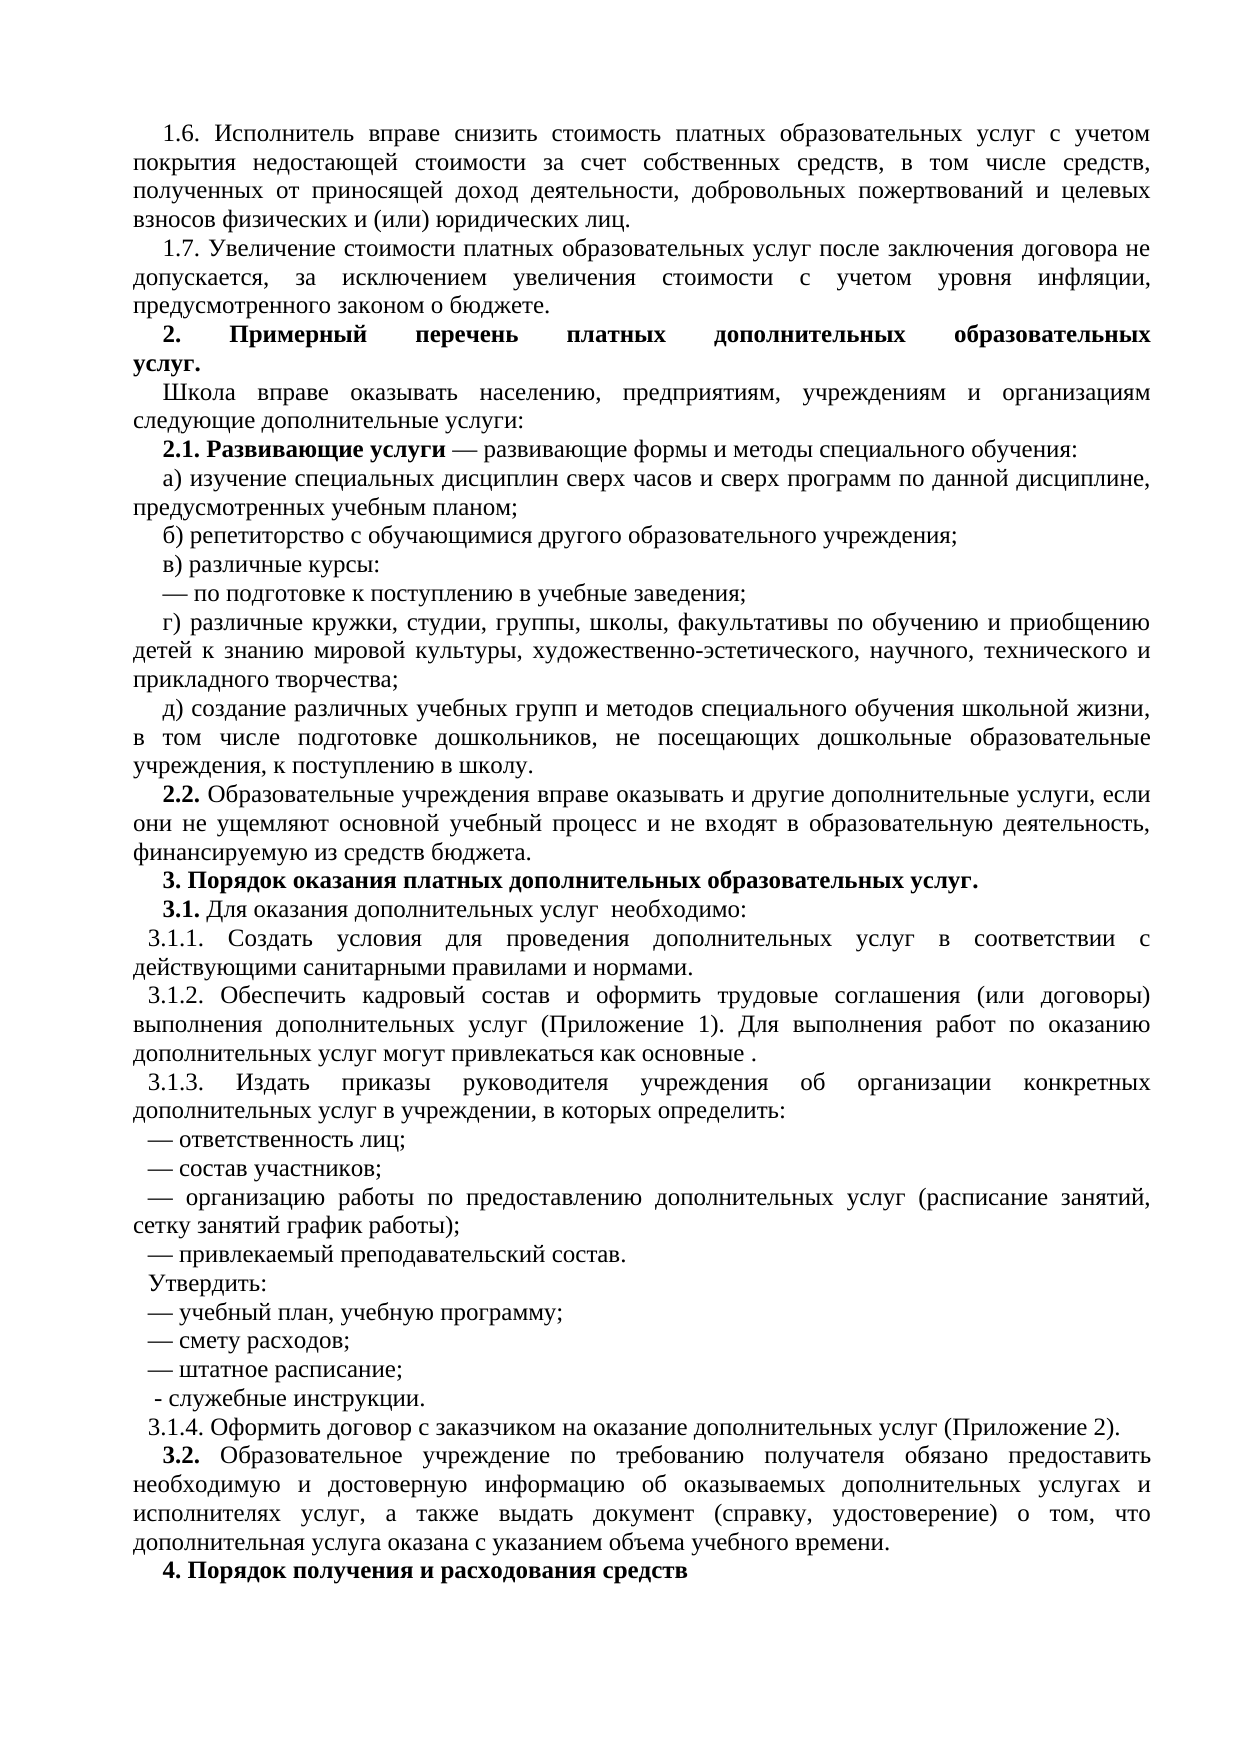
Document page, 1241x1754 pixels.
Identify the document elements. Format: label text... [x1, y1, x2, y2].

text — привлекаемый преподавательский состав. [133, 1239, 1152, 1268]
text 1.6. Исполнитель вправе снизить стоимость платных образовательных услуг с учетом покрытия недостающей стоимости за счет собственных средств, в том числе средств, полученных от приносящей доход деятельности, добровольных пожертвований и целевых взносов физических и (или) юридических лиц. [133, 118, 1152, 233]
text а) изучение специальных дисциплин сверх часов и сверх программ по данной дисциплине, предусмотренных учебным планом; [133, 463, 1152, 521]
text — учебный план, учебную программу; [133, 1297, 1152, 1326]
text 4. Порядок получения и расходования средств [133, 1556, 1152, 1584]
text 3.1.4. Оформить договор с заказчиком на оказание дополнительных услуг (Приложение 2). [133, 1412, 1152, 1441]
text б) репетиторство с обучающимися другого образовательного учреждения; [133, 521, 1152, 549]
text 3.1. Для оказания дополнительных услуг необходимо: [133, 894, 1152, 923]
text 2.1. Развивающие услуги — развивающие формы и методы специального обучения: [133, 434, 1152, 463]
text в) различные курсы: [133, 549, 1152, 578]
text 3.1.3. Издать приказы руководителя учреждения об организации конкретных дополнительных услуг в учреждении, в которых определить: [133, 1067, 1152, 1124]
text д) создание различных учебных групп и методов специального обучения школьной жизни, в том числе подготовке дошкольников, не посещающих дошкольные образовательные учреждения, к поступлению в школу. [133, 693, 1152, 779]
text — состав участников; [133, 1153, 1152, 1182]
text — штатное расписание; [133, 1354, 1152, 1383]
text 3.2. Образовательное учреждение по требованию получателя обязано предоставить необходимую и достоверную информацию об оказываемых дополнительных услугах и исполнителях услуг, а также выдать документ (справку, удостоверение) о том, что дополнительная услуга оказана с указанием объема учебного времени. [133, 1441, 1152, 1556]
text 3.1.2. Обеспечить кадровый состав и оформить трудовые соглашения (или договоры) выполнения дополнительных услуг (Приложение 1). Для выполнения работ по оказанию дополнительных услуг могут привлекаться как основные . [133, 981, 1152, 1067]
text — смету расходов; [133, 1326, 1152, 1354]
text 1.7. Увеличение стоимости платных образовательных услуг после заключения договора не допускается, за исключением увеличения стоимости с учетом уровня инфляции, предусмотренного законом о бюджете. [133, 233, 1152, 319]
text 2. Примерный перечень платных дополнительных образовательных услуг. [133, 319, 1152, 377]
text г) различные кружки, студии, группы, школы, факультативы по обучению и приобщению детей к знанию мировой культуры, художественно-эстетического, научного, технического и прикладного творчества; [133, 607, 1152, 693]
text 3. Порядок оказания платных дополнительных образовательных услуг. [133, 866, 1152, 894]
text — организацию работы по предоставлению дополнительных услуг (расписание занятий, сетку занятий график работы); [133, 1182, 1152, 1239]
text — ответственность лиц; [133, 1124, 1152, 1153]
text Школа вправе оказывать населению, предприятиям, учреждениям и организациям следующие дополнительные услуги: [133, 377, 1152, 434]
text 2.2. Образовательные учреждения вправе оказывать и другие дополнительные услуги, если они не ущемляют основной учебный процесс и не входят в образовательную деятельность, финансируемую из средств бюджета. [133, 779, 1152, 866]
text 3.1.1. Создать условия для проведения дополнительных услуг в соответствии с действующими санитарными правилами и нормами. [133, 923, 1152, 981]
text - служебные инструкции. [148, 1383, 1152, 1412]
text — по подготовке к поступлению в учебные заведения; [133, 578, 1152, 607]
text Утвердить: [133, 1268, 1152, 1297]
